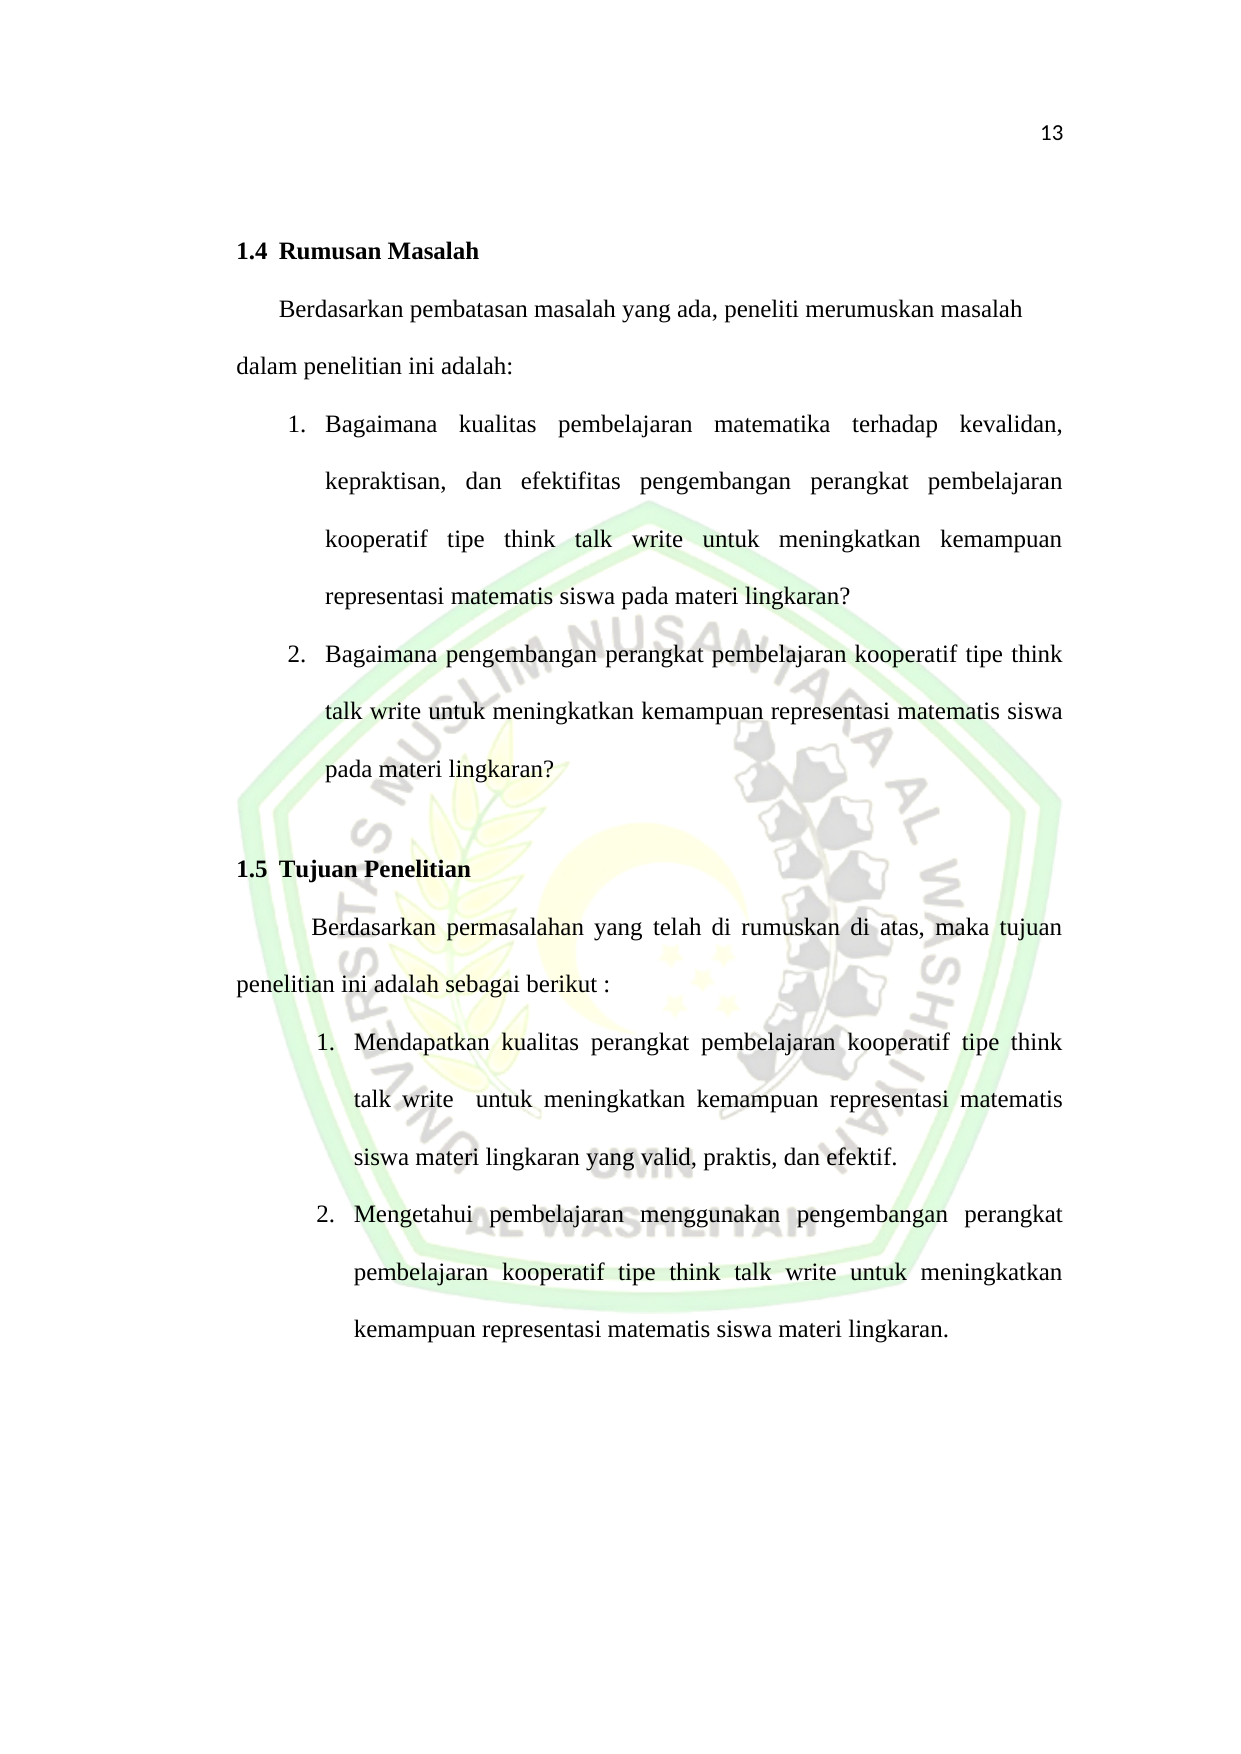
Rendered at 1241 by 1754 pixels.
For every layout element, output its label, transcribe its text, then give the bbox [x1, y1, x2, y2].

list Bagaimana kualitas pembelajaran matematika terhadap kevalidan, kepraktisan, dan efektifitas pengembangan perangkat pembelajaran kooperatif tipe think talk write untuk meningkatkan kemampuan representasi matematis siswa pada materi lingkaran? [287, 409, 1063, 610]
list Mendapatkan kualitas perangkat pembelajaran kooperatif tipe think talk write untuk meningkatkan kemampuan representasi matematis siswa materi lingkaran yang valid, praktis, dan efektif. [316, 1027, 1063, 1171]
list Berdasarkan permasalahan yang telah di rumuskan di atas, maka tujuan penelitian ini adalah sebagai berikut : [236, 912, 1063, 998]
list Bagaimana pengembangan perangkat pembelajaran kooperatif tipe think talk write untuk meningkatkan kemampuan representasi matematis siswa pada materi lingkaran? [287, 639, 1063, 782]
list Rumusan Masalah [236, 236, 1063, 265]
list Mengetahui pembelajaran menggunakan pengembangan perangkat pembelajaran kooperatif tipe think talk write untuk meningkatkan kemampuan representasi matematis siswa materi lingkaran. [316, 1199, 1063, 1343]
list Berdasarkan pembatasan masalah yang ada, peneliti merumuskan masalah dalam penelitian ini adalah: [236, 294, 1063, 380]
list Tujuan Penelitian [236, 854, 1063, 883]
